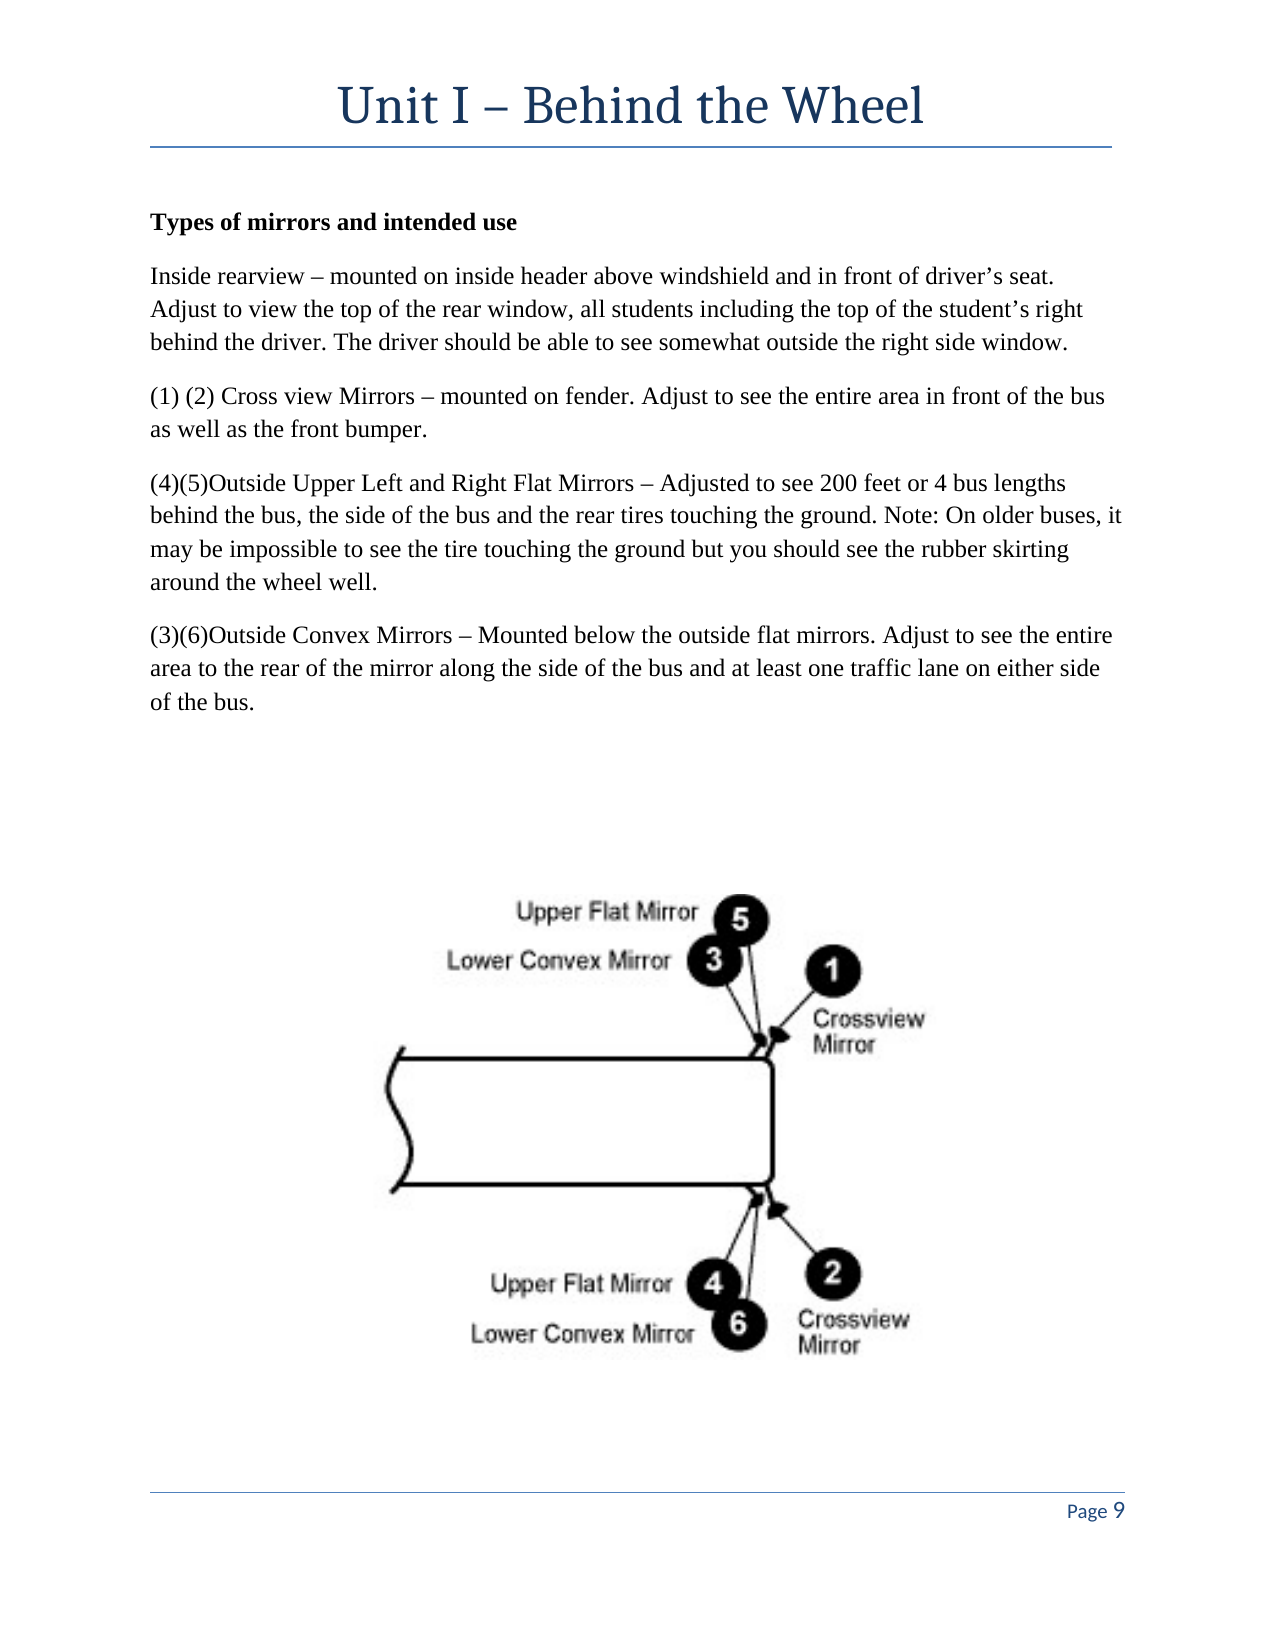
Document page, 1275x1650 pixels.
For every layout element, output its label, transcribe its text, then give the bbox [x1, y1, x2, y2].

text (3)(6)Outside Convex Mirrors – Mounted below the outside flat mirrors. Adjust to see the entire area to the rear of the mirror along the side of the bus and at least one traffic lane on either side of the bus. [150, 621, 1125, 715]
picture [336, 894, 937, 1360]
text (4)(5)Outside Upper Left and Right Flat Mirrors – Adjusted to see 200 feet or 4 bus lengths behind the bus, the side of the bus and the rear tires touching the ground. Note: On older buses, it may be impossible to see the tire touching the ground but you should see the rubber skirting around the wheel well. [150, 468, 1125, 595]
text (1) (2) Cross view Mirrors – mounted on fender. Adjust to see the entire area in front of the bus as well as the front bumper. [150, 381, 1125, 442]
text Types of mirrors and intended use [150, 207, 1125, 236]
text Inside rearview – mounted on inside header above windshield and in front of driver’s seat. Adjust to view the top of the rear window, all students including the top of the student’s right behind the driver. The driver should be able to see somewhat outside the right side window. [150, 261, 1125, 356]
